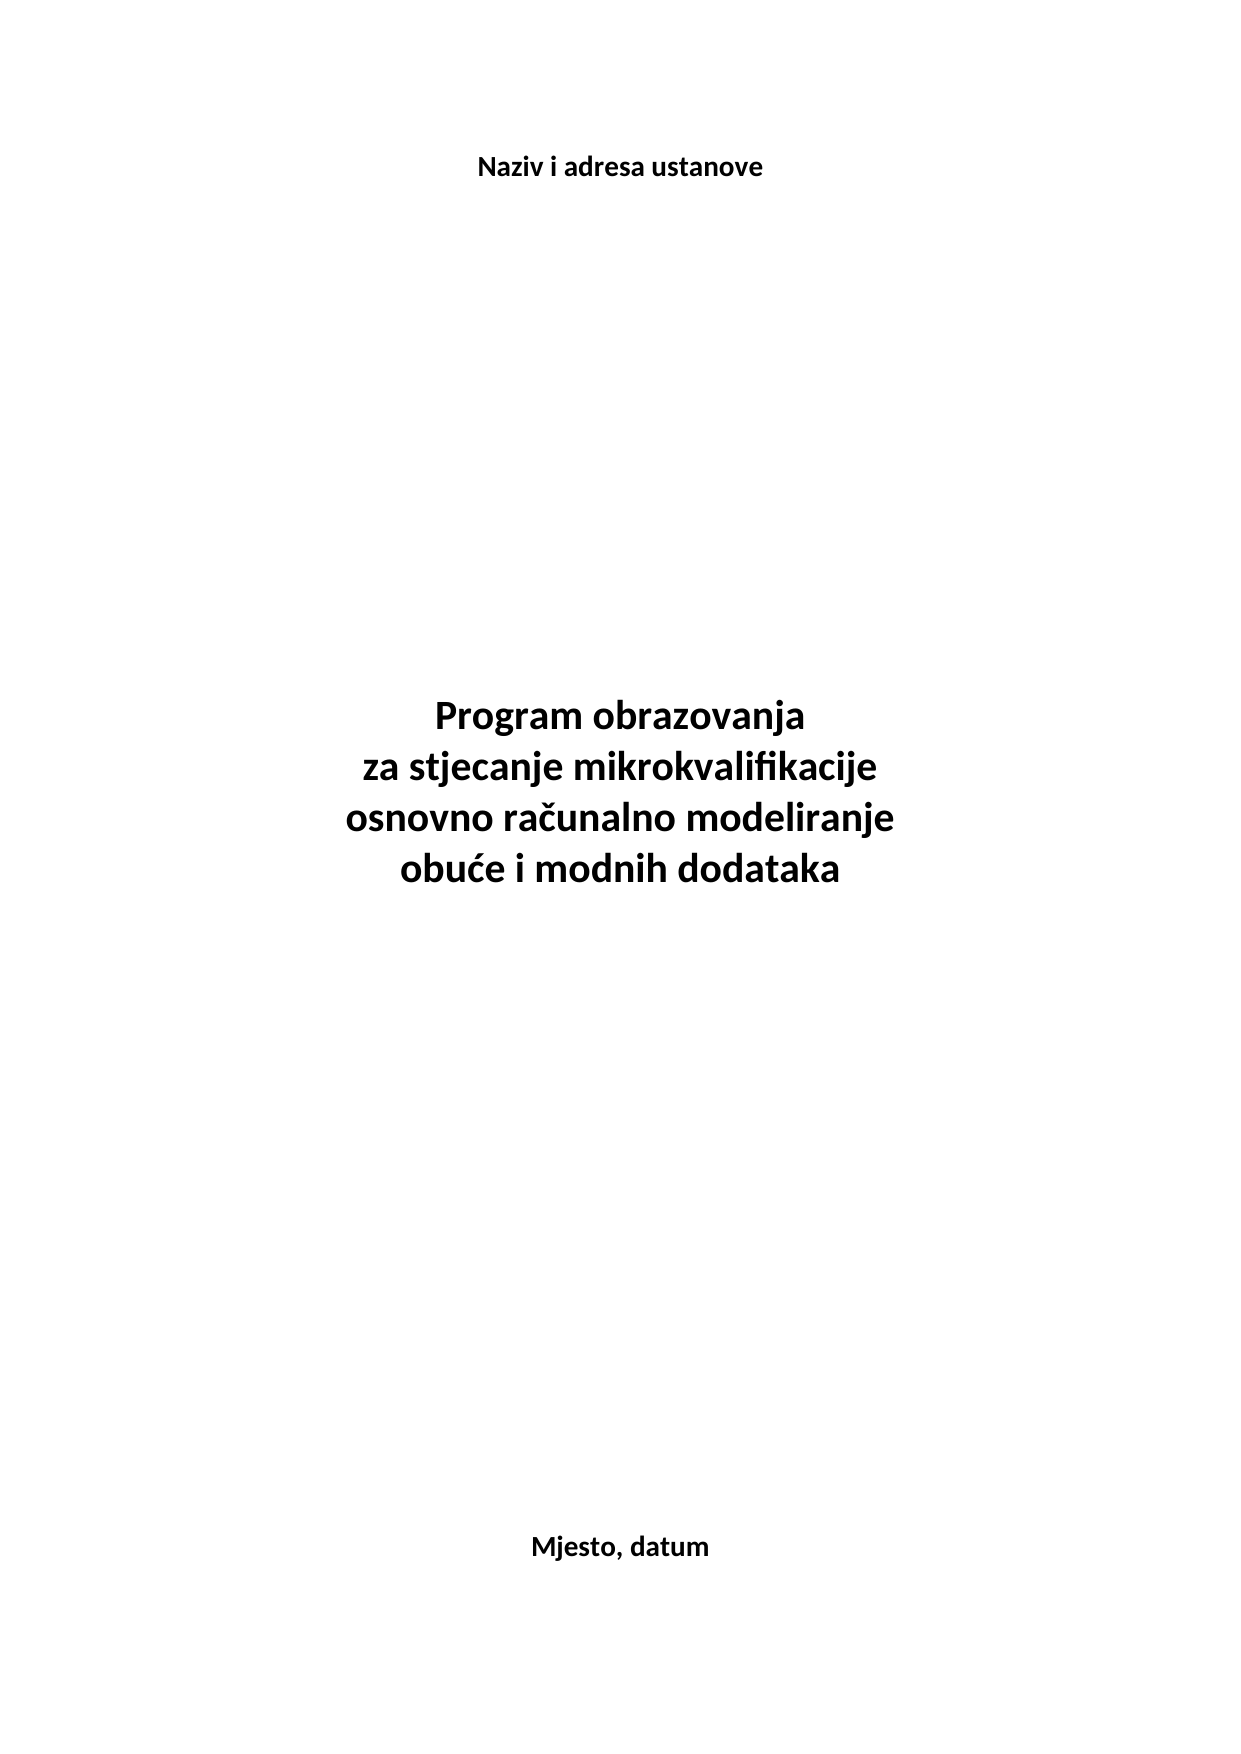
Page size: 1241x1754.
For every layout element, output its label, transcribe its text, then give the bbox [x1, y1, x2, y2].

text za stjecanje mikrokvalifikacije [148, 740, 1093, 791]
text Program obrazovanja [148, 689, 1093, 740]
text osnovno računalno modeliranje [148, 791, 1093, 842]
text obuće i modnih dodataka [148, 842, 1093, 892]
text Mjesto, datum [148, 1528, 1093, 1563]
text Naziv i adresa ustanove [148, 148, 1093, 183]
